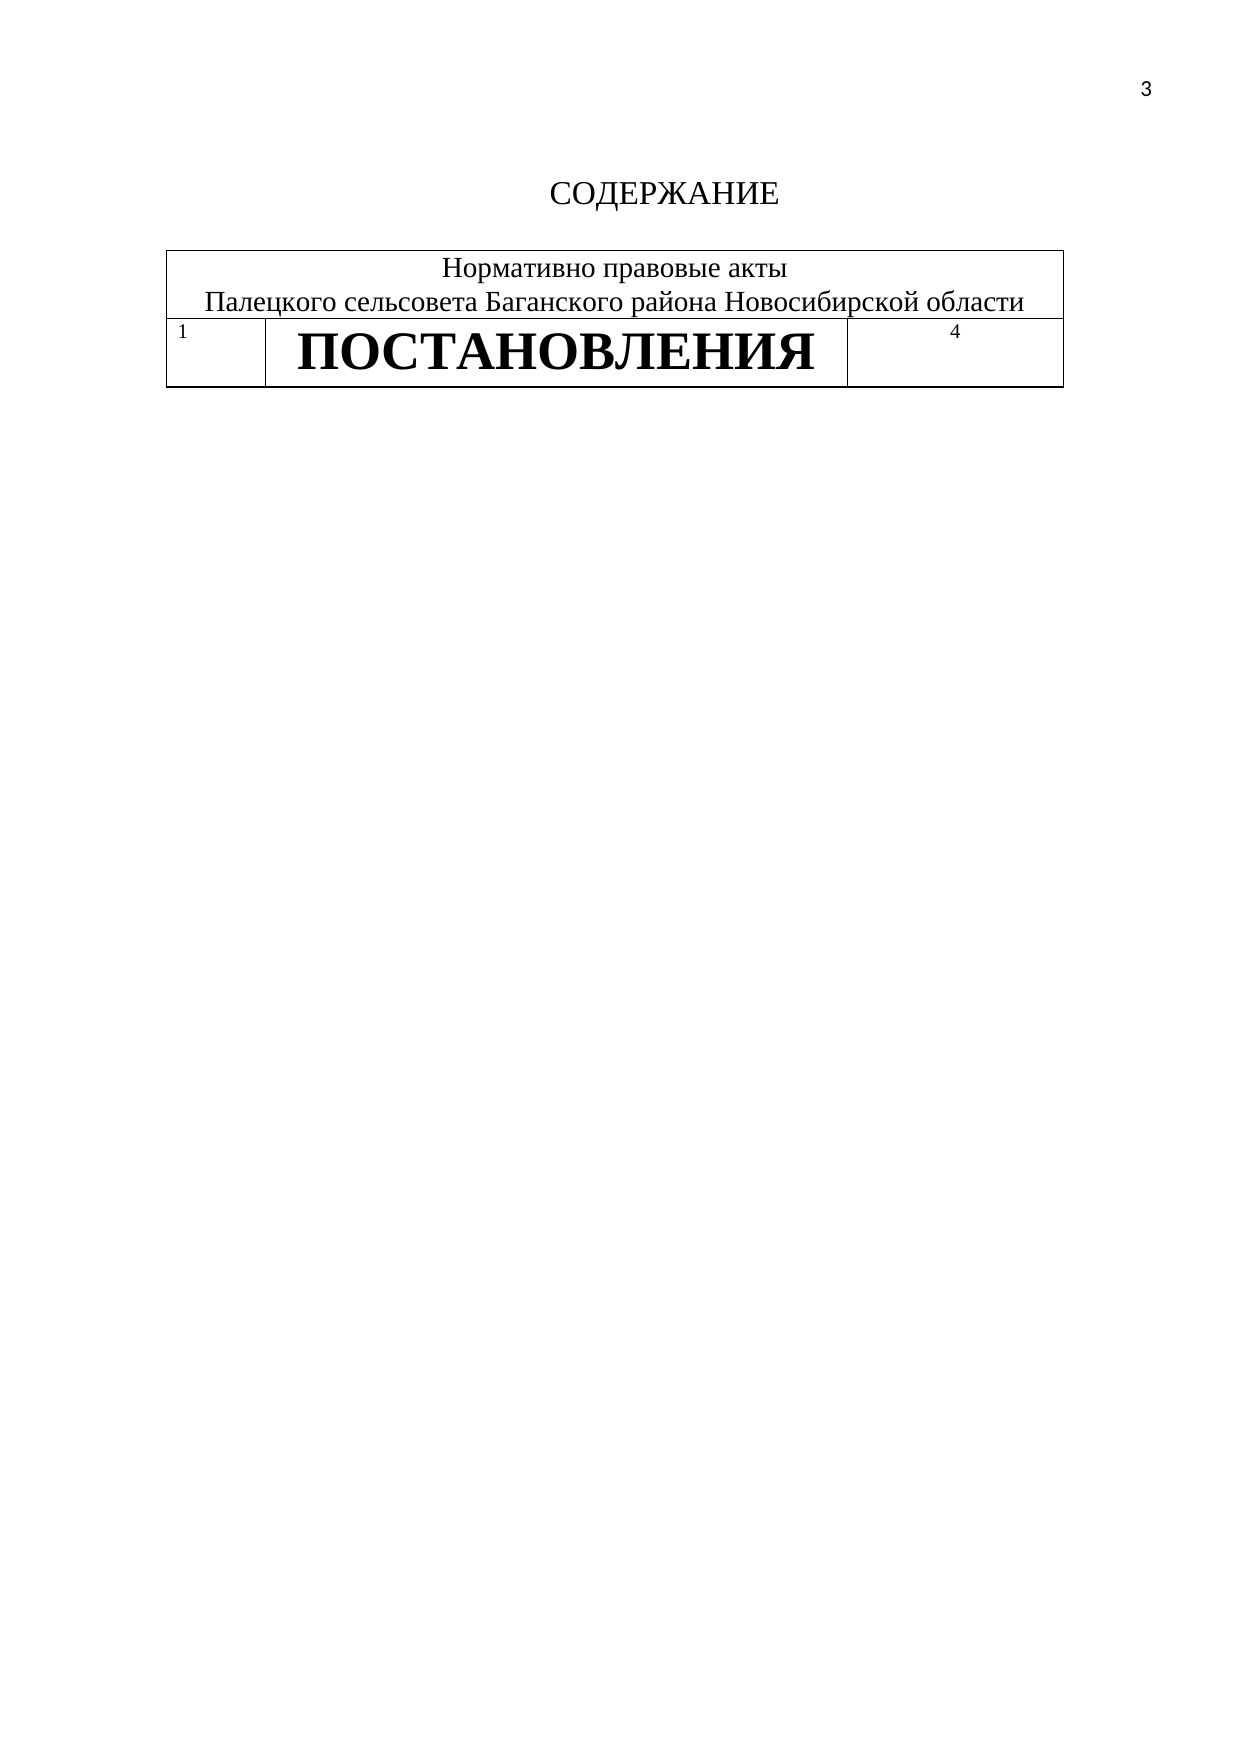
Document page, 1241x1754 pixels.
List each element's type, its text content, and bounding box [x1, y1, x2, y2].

table_cell 1 [167, 319, 265, 386]
table_header Нормативно правовые акты Палецкого сельсовета Баганского района Новосибирской области [167, 251, 1063, 318]
text СОДЕРЖАНИЕ [177, 173, 1152, 211]
table_cell ПОСТАНОВЛЕНИЯ [266, 319, 847, 386]
table_cell 4 [848, 319, 1063, 386]
